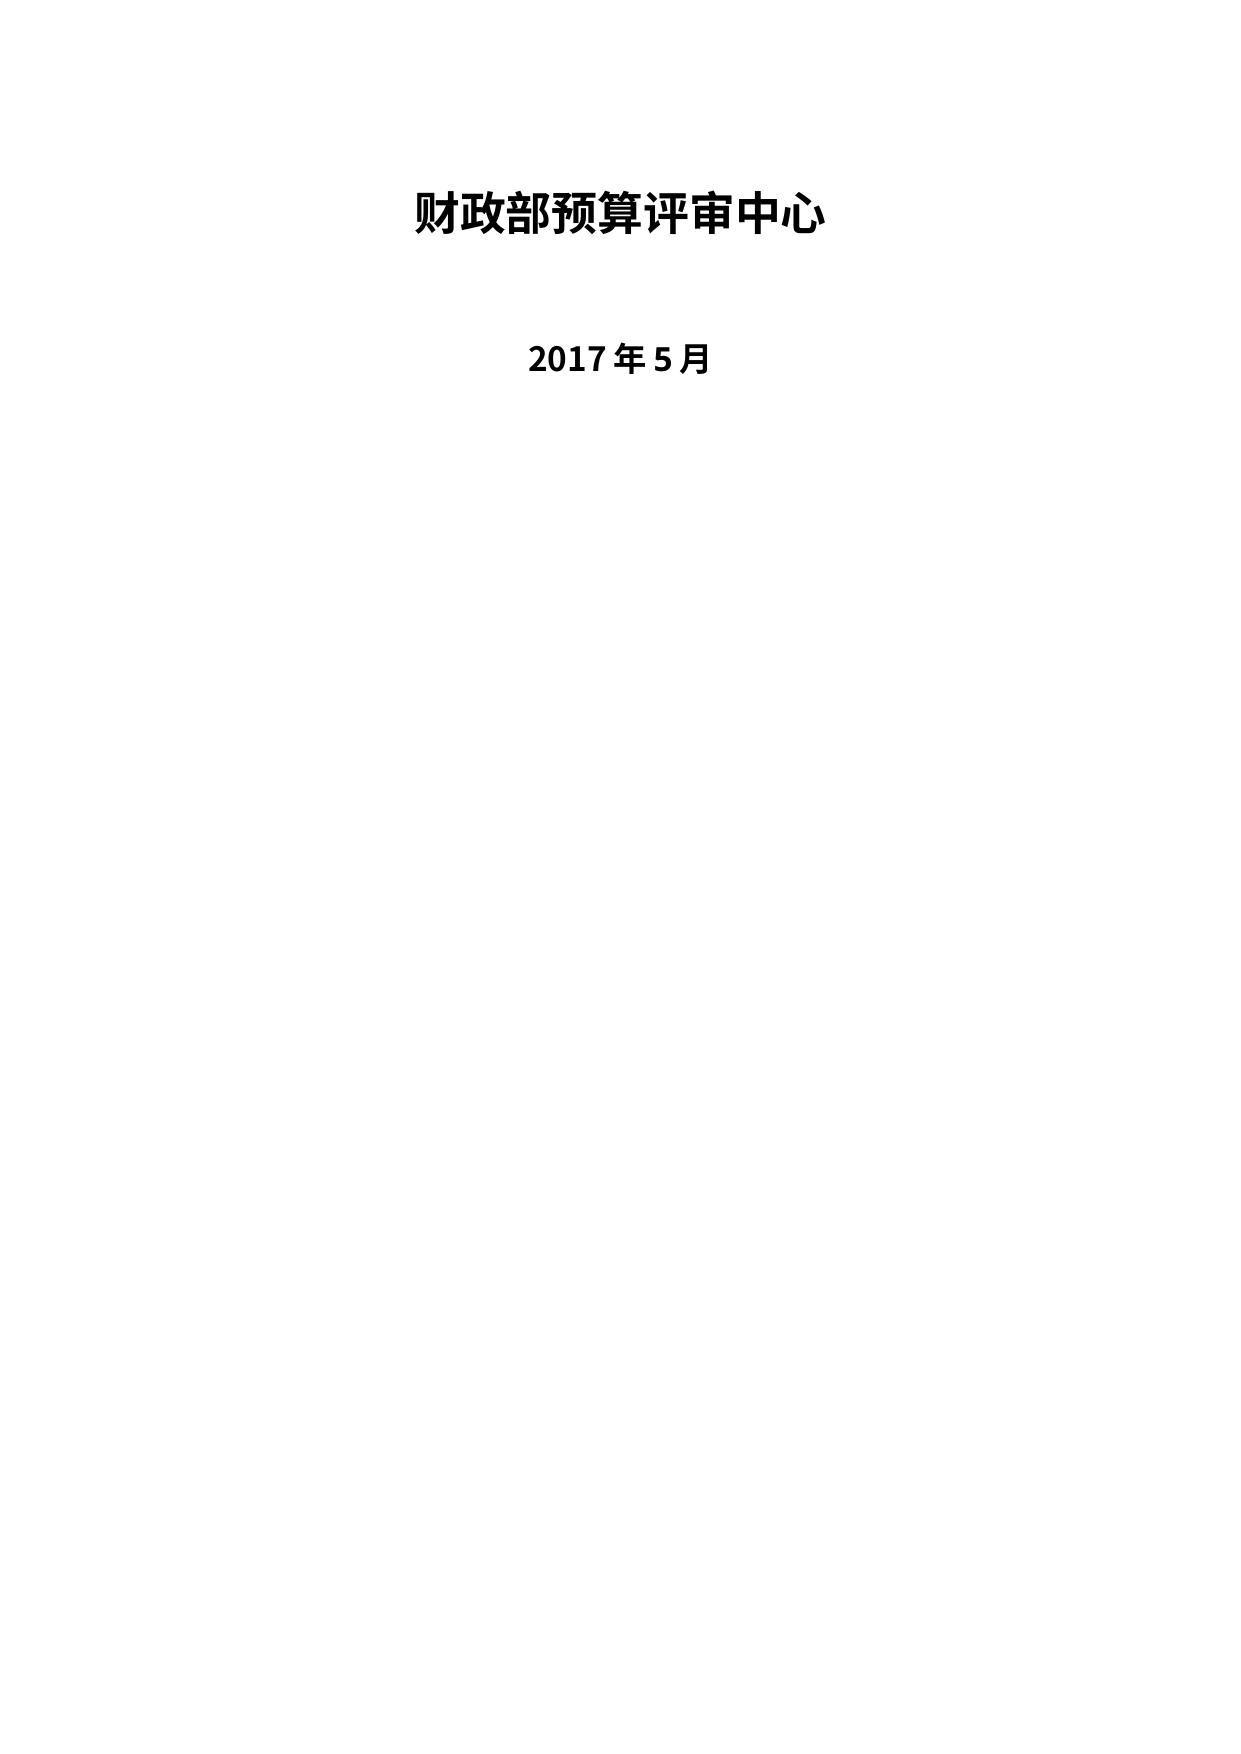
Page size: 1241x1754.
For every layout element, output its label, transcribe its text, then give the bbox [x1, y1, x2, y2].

text 财政部预算评审中心 [187, 162, 1053, 259]
text 2017年5月 [187, 324, 1053, 389]
